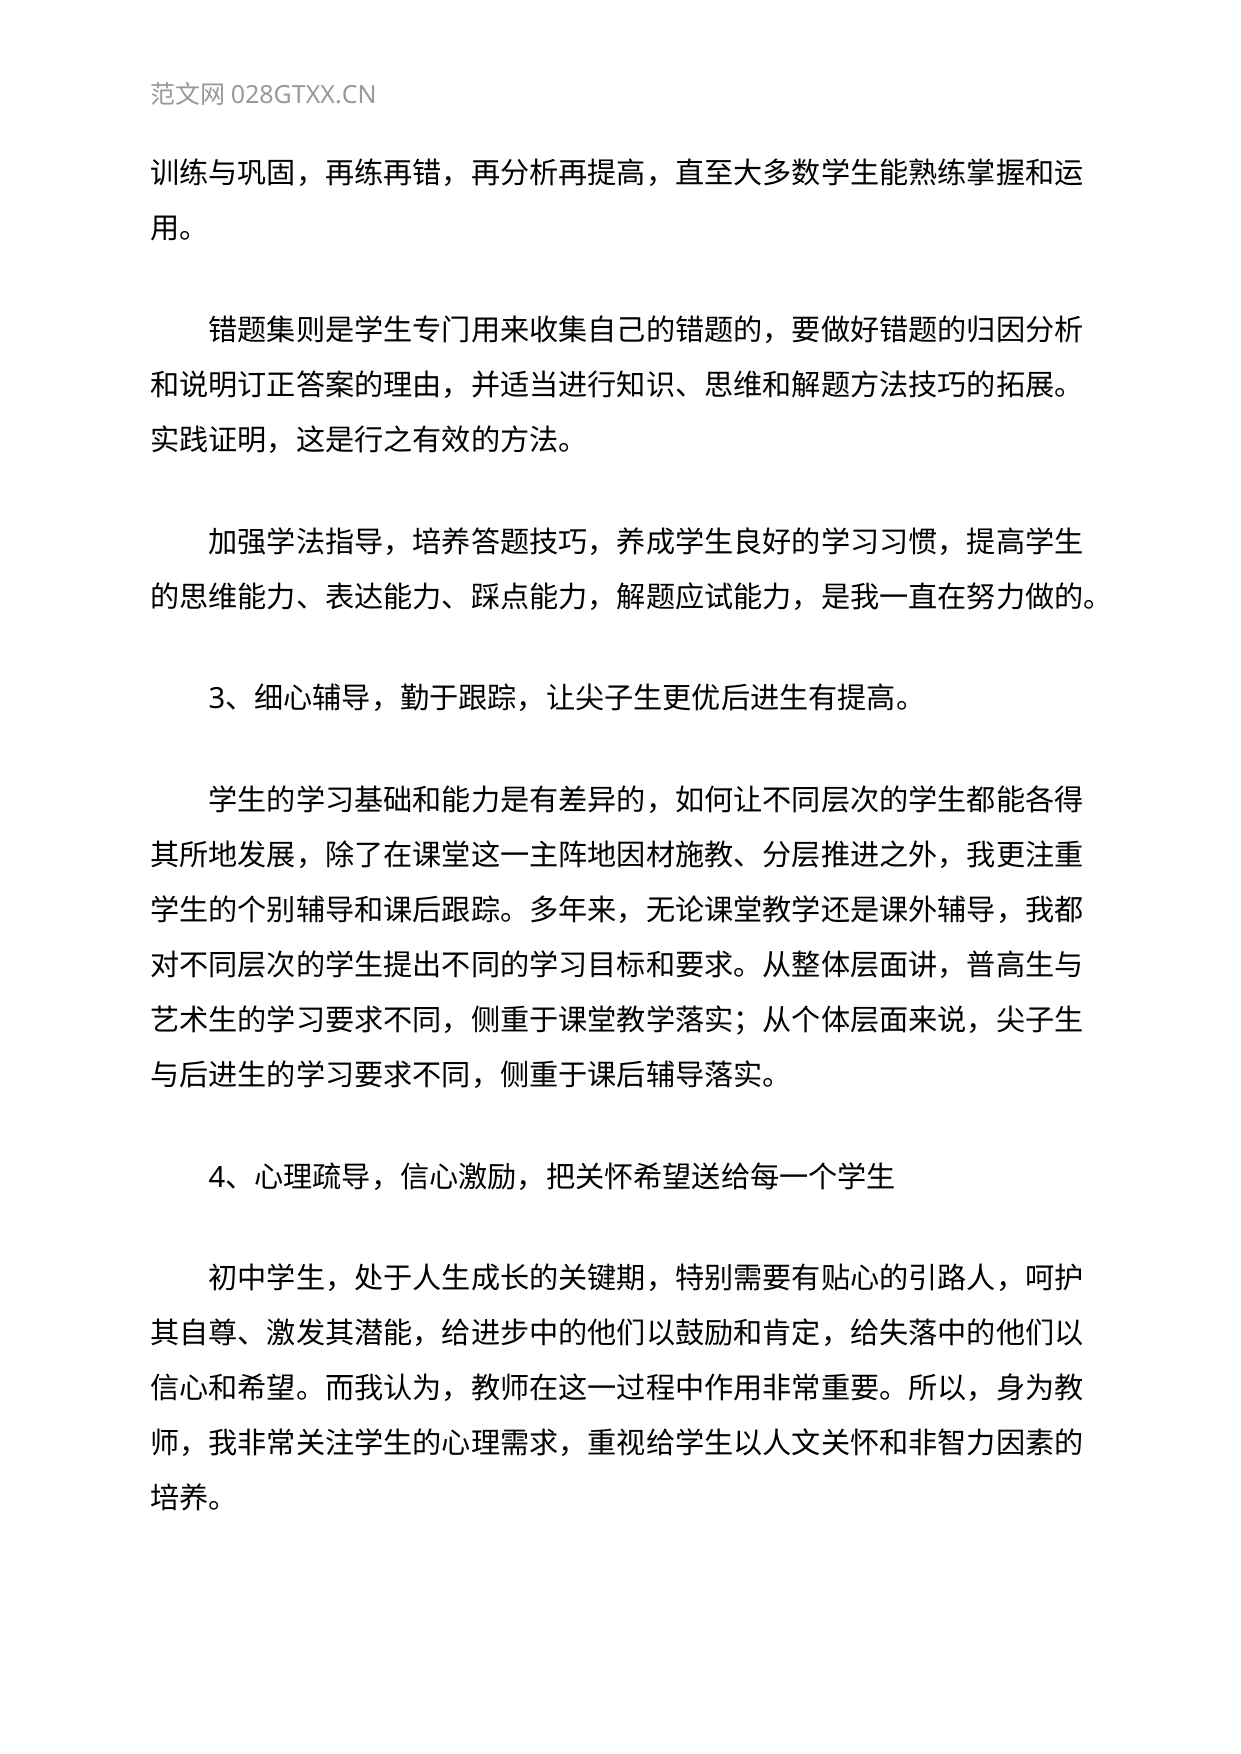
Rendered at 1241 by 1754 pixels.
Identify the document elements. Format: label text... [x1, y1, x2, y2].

text 初中学生，处于人生成长的关键期，特别需要有贴心的引路人，呵护其自尊、激发其潜能，给进步中的他们以鼓励和肯定，给失落中的他们以信心和希望。而我认为，教师在这一过程中作用非常重要。所以，身为教师，我非常关注学生的心理需求，重视给学生以人文关怀和非智力因素的培养。 [150, 1255, 1090, 1517]
text 加强学法指导，培养答题技巧，养成学生良好的学习习惯，提高学生的思维能力、表达能力、踩点能力，解题应试能力，是我一直在努力做的。 [150, 518, 1090, 615]
text 学生的学习基础和能力是有差异的，如何让不同层次的学生都能各得其所地发展，除了在课堂这一主阵地因材施教、分层推进之外，我更注重学生的个别辅导和课后跟踪。多年来，无论课堂教学还是课外辅导，我都对不同层次的学生提出不同的学习目标和要求。从整体层面讲，普高生与艺术生的学习要求不同，侧重于课堂教学落实；从个体层面来说，尖子生与后进生的学习要求不同，侧重于课后辅导落实。 [150, 777, 1090, 1094]
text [150, 150, 1090, 247]
text 4、心理疏导，信心激励，把关怀希望送给每一个学生 [150, 1153, 1090, 1196]
text 3、细心辅导，勤于跟踪，让尖子生更优后进生有提高。 [150, 675, 1090, 717]
text 错题集则是学生专门用来收集自己的错题的，要做好错题的归因分析和说明订正答案的理由，并适当进行知识、思维和解题方法技巧的拓展。实践证明，这是行之有效的方法。 [150, 307, 1090, 459]
